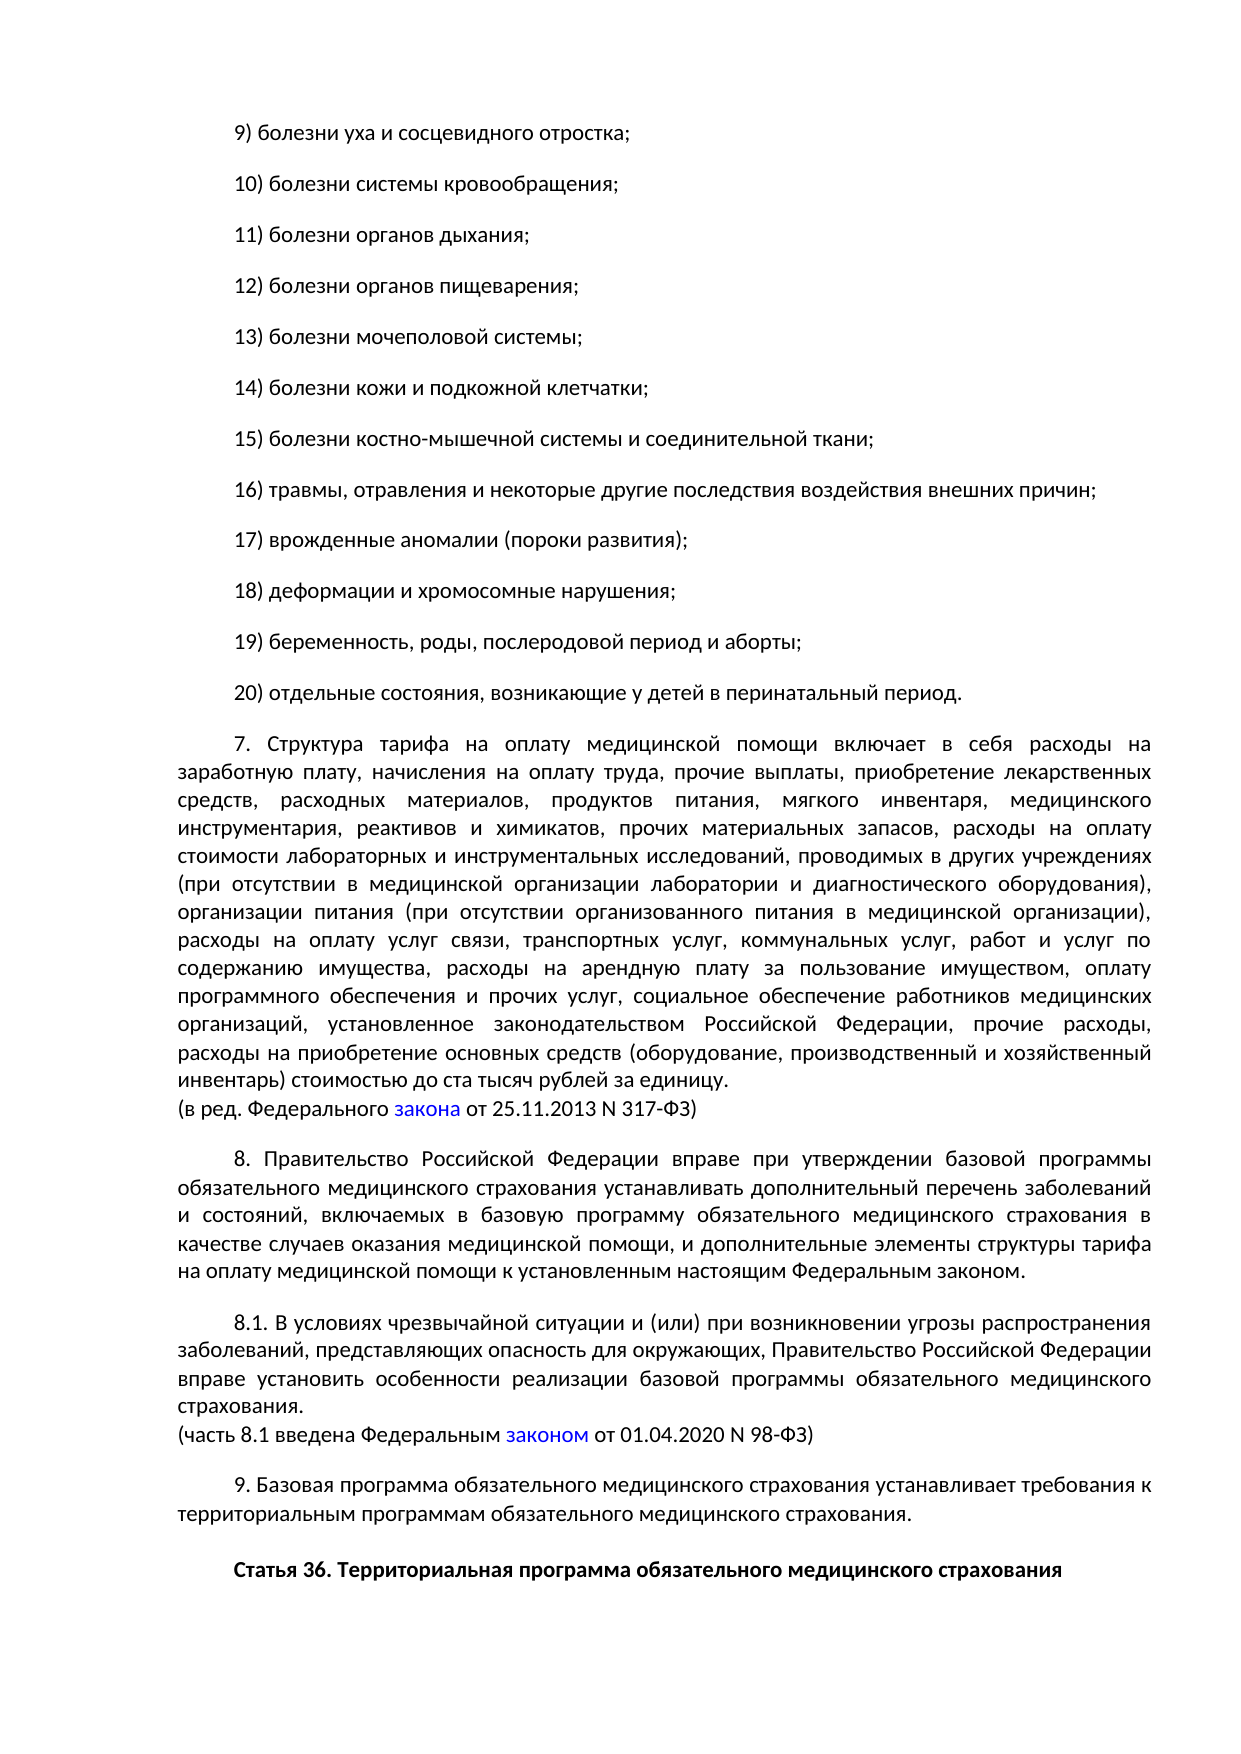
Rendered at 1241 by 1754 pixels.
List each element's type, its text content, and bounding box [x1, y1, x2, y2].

text 16) травмы, отравления и некоторые другие последствия воздействия внешних причин; [177, 475, 1152, 503]
text 20) отдельные состояния, возникающие у детей в перинатальный период. [177, 678, 1152, 706]
text 8.1. В условиях чрезвычайной ситуации и (или) при возникновении угрозы распространения заболеваний, представляющих опасность для окружающих, Правительство Российской Федерации вправе установить особенности реализации базовой программы обязательного медицинского страхования. [177, 1308, 1152, 1420]
text 18) деформации и хромосомные нарушения; [177, 577, 1152, 604]
text 9) болезни уха и сосцевидного отростка; [177, 118, 1152, 146]
text (в ред. Федерального закона от 25.11.2013 N 317-ФЗ) [177, 1094, 1152, 1122]
text 9. Базовая программа обязательного медицинского страхования устанавливает требования к территориальным программам обязательного медицинского страхования. [177, 1471, 1152, 1527]
text 13) болезни мочеполовой системы; [177, 322, 1152, 350]
text 14) болезни кожи и подкожной клетчатки; [177, 373, 1152, 401]
text 7. Структура тарифа на оплату медицинской помощи включает в себя расходы на заработную плату, начисления на оплату труда, прочие выплаты, приобретение лекарственных средств, расходных материалов, продуктов питания, мягкого инвентаря, медицинского инструментария, реактивов и химикатов, прочих материальных запасов, расходы на оплату стоимости лабораторных и инструментальных исследований, проводимых в других учреждениях (при отсутствии в медицинской организации лаборатории и диагностического оборудования), организации питания (при отсутствии организованного питания в медицинской организации), расходы на оплату услуг связи, транспортных услуг, коммунальных услуг, работ и услуг по содержанию имущества, расходы на арендную плату за пользование имуществом, оплату программного обеспечения и прочих услуг, социальное обеспечение работников медицинских организаций, установленное законодательством Российской Федерации, прочие расходы, расходы на приобретение основных средств (оборудование, производственный и хозяйственный инвентарь) стоимостью до ста тысяч рублей за единицу. [177, 729, 1152, 1094]
text 11) болезни органов дыхания; [177, 220, 1152, 248]
text 12) болезни органов пищеварения; [177, 271, 1152, 299]
text 8. Правительство Российской Федерации вправе при утверждении базовой программы обязательного медицинского страхования устанавливать дополнительный перечень заболеваний и состояний, включаемых в базовую программу обязательного медицинского страхования в качестве случаев оказания медицинской помощи, и дополнительные элементы структуры тарифа на оплату медицинской помощи к установленным настоящим Федеральным законом. [177, 1144, 1152, 1285]
text 15) болезни костно-мышечной системы и соединительной ткани; [177, 424, 1152, 452]
text 17) врожденные аномалии (пороки развития); [177, 526, 1152, 554]
text 10) болезни системы кровообращения; [177, 169, 1152, 197]
text (часть 8.1 введена Федеральным законом от 01.04.2020 N 98-ФЗ) [177, 1420, 1152, 1448]
text 19) беременность, роды, послеродовой период и аборты; [177, 627, 1152, 656]
title Статья 36. Территориальная программа обязательного медицинского страхования [177, 1555, 1152, 1583]
